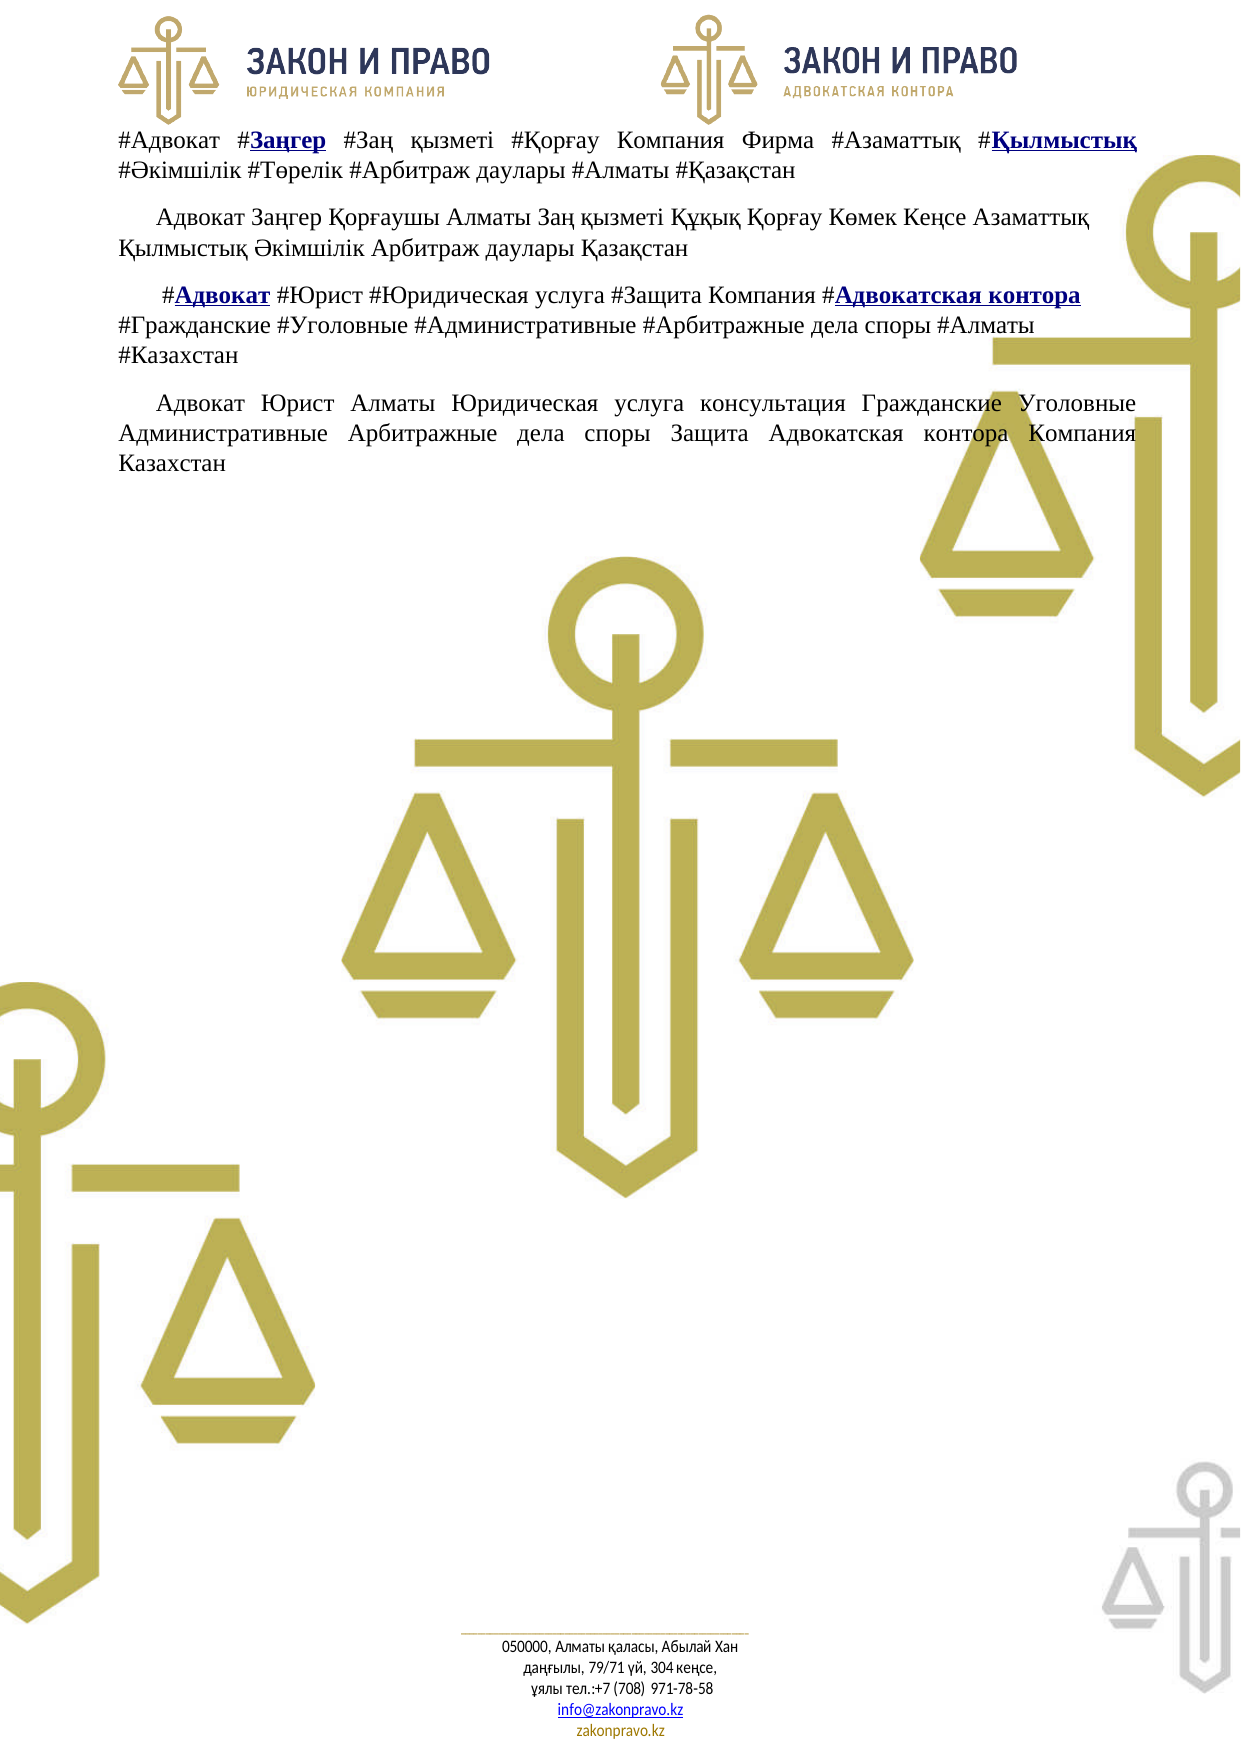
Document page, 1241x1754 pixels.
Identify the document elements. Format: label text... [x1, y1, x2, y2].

text Адвокат Заңгер Қорғаушы Алматы Заң қызметі Құқық Қорғау Көмек Кеңсе Азаматтық Қылмыстық Әкімшілік Арбитраж даулары Қазақстан [118, 202, 1137, 261]
text #Адвокат #Юрист #Юридическая услуга #Защита Компания #Адвокатская контора #Гражданские #Уголовные #Административные #Арбитражные дела споры #Алматы #Казахстан [118, 280, 1137, 369]
picture [660, 14, 1018, 125]
picture [0, 982, 316, 1754]
text Адвокат Юрист Алматы Юридическая услуга консультация Гражданские Уголовные Административные Арбитражные дела споры Защита Адвокатская контора Компания Казахстан [118, 388, 1137, 477]
picture [341, 556, 914, 1754]
picture [919, 155, 1241, 1694]
picture [118, 16, 490, 125]
text #Адвокат #Заңгер #Заң қызметі #Қорғау Компания Фирма #Азаматтық #Қылмыстық #Әкімшілік #Төрелік #Арбитраж даулары #Алматы #Қазақстан [118, 125, 1137, 184]
